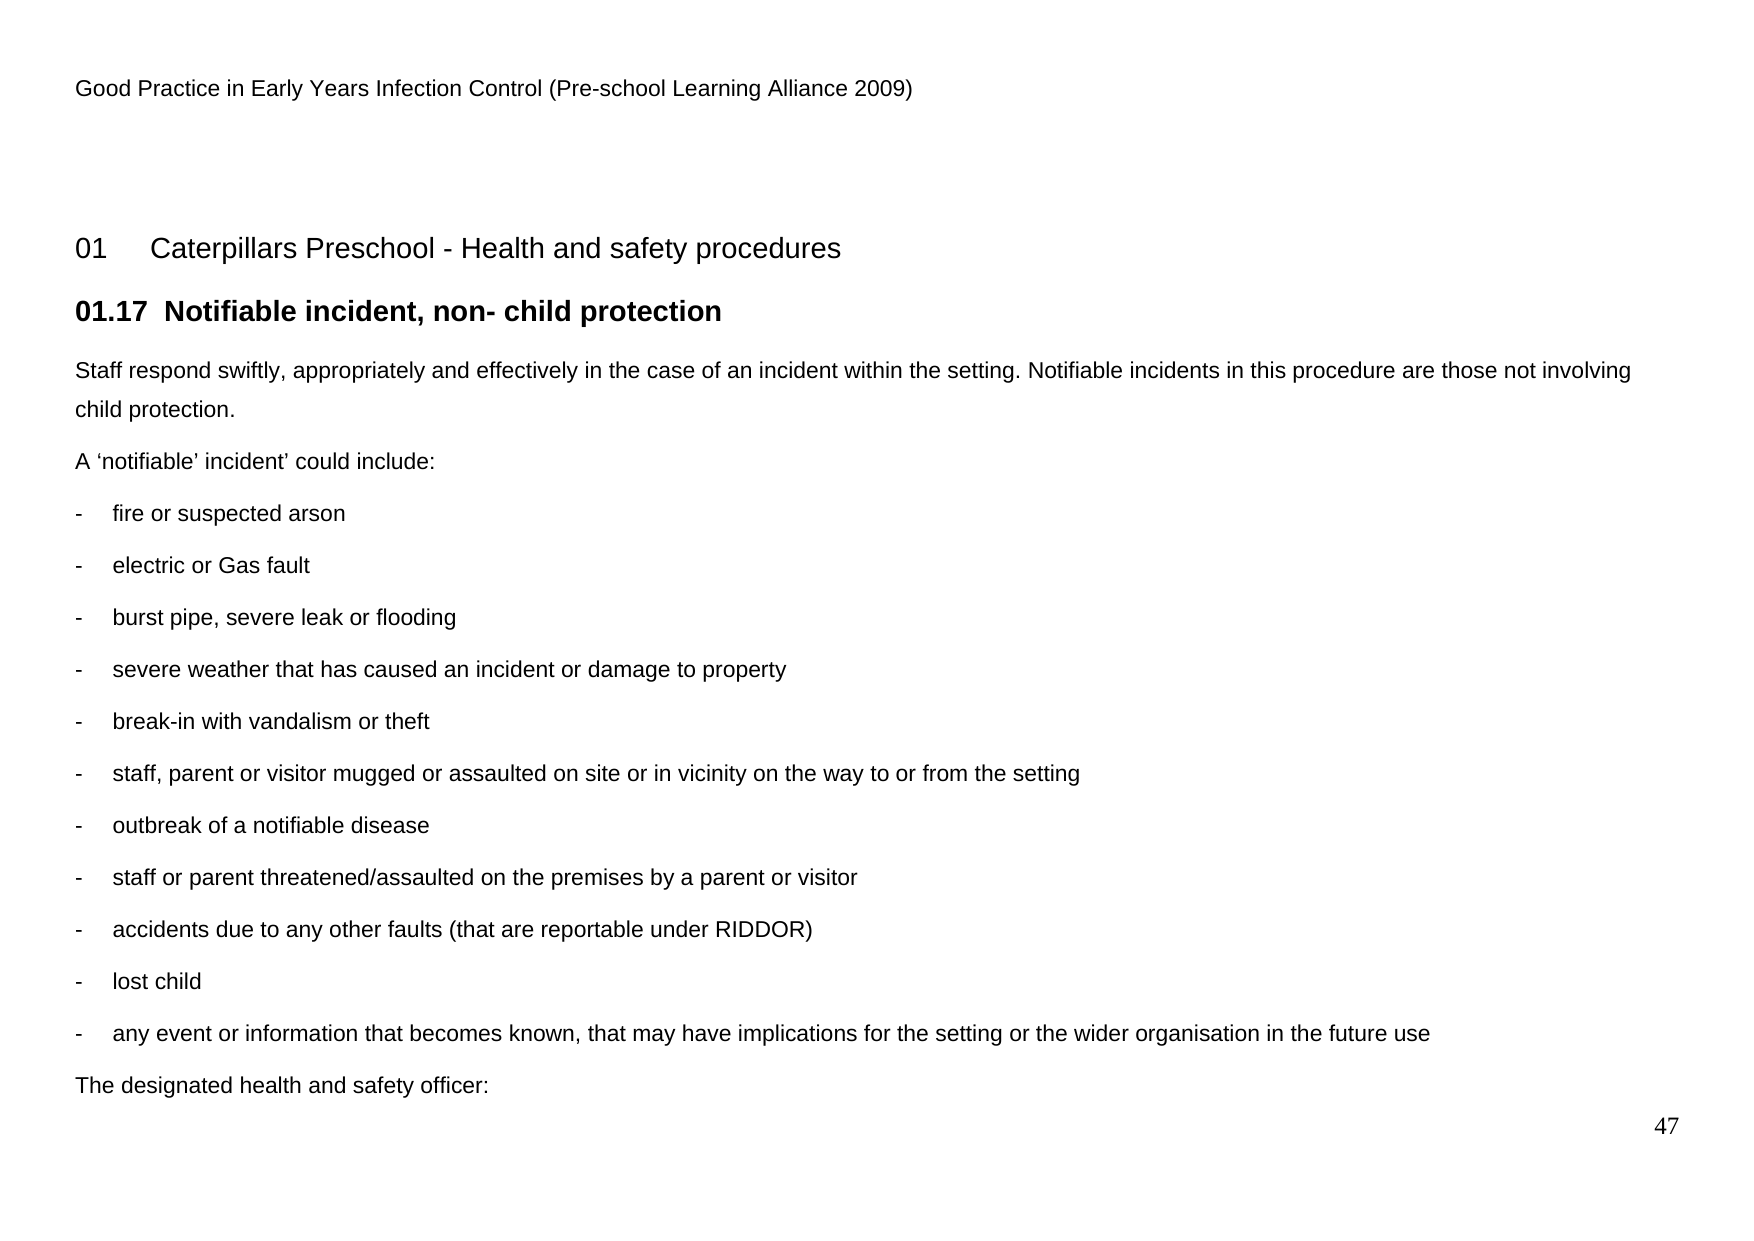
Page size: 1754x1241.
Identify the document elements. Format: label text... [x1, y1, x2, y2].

text A ‘notifiable’ incident’ could include: [75, 448, 1679, 474]
list accidents due to any other faults (that are reportable under RIDDOR) [75, 916, 1679, 942]
list burst pipe, severe leak or flooding [75, 604, 1679, 630]
list severe weather that has caused an incident or damage to property [75, 656, 1679, 682]
list break-in with vandalism or theft [75, 708, 1679, 734]
text The designated health and safety officer: [75, 1072, 1679, 1098]
list staff, parent or visitor mugged or assaulted on site or in vicinity on the way to or from the setting [75, 760, 1679, 786]
text 01.17 Notifiable incident, non- child protection [75, 294, 1679, 327]
list outbreak of a notifiable disease [75, 812, 1679, 838]
list lost child [75, 968, 1679, 994]
list electric or Gas fault [75, 552, 1679, 578]
text Staff respond swiftly, appropriately and effectively in the case of an incident within the setting. Notifiable incidents in this procedure are those not involving child protection. [75, 357, 1679, 422]
text 01 Caterpillars Preschool - Health and safety procedures [75, 231, 1679, 264]
text Good Practice in Early Years Infection Control (Pre-school Learning Alliance 2009) [75, 75, 1679, 101]
list fire or suspected arson [75, 500, 1679, 526]
list any event or information that becomes known, that may have implications for the setting or the wider organisation in the future use [75, 1020, 1679, 1046]
list staff or parent threatened/assaulted on the premises by a parent or visitor [75, 864, 1679, 890]
